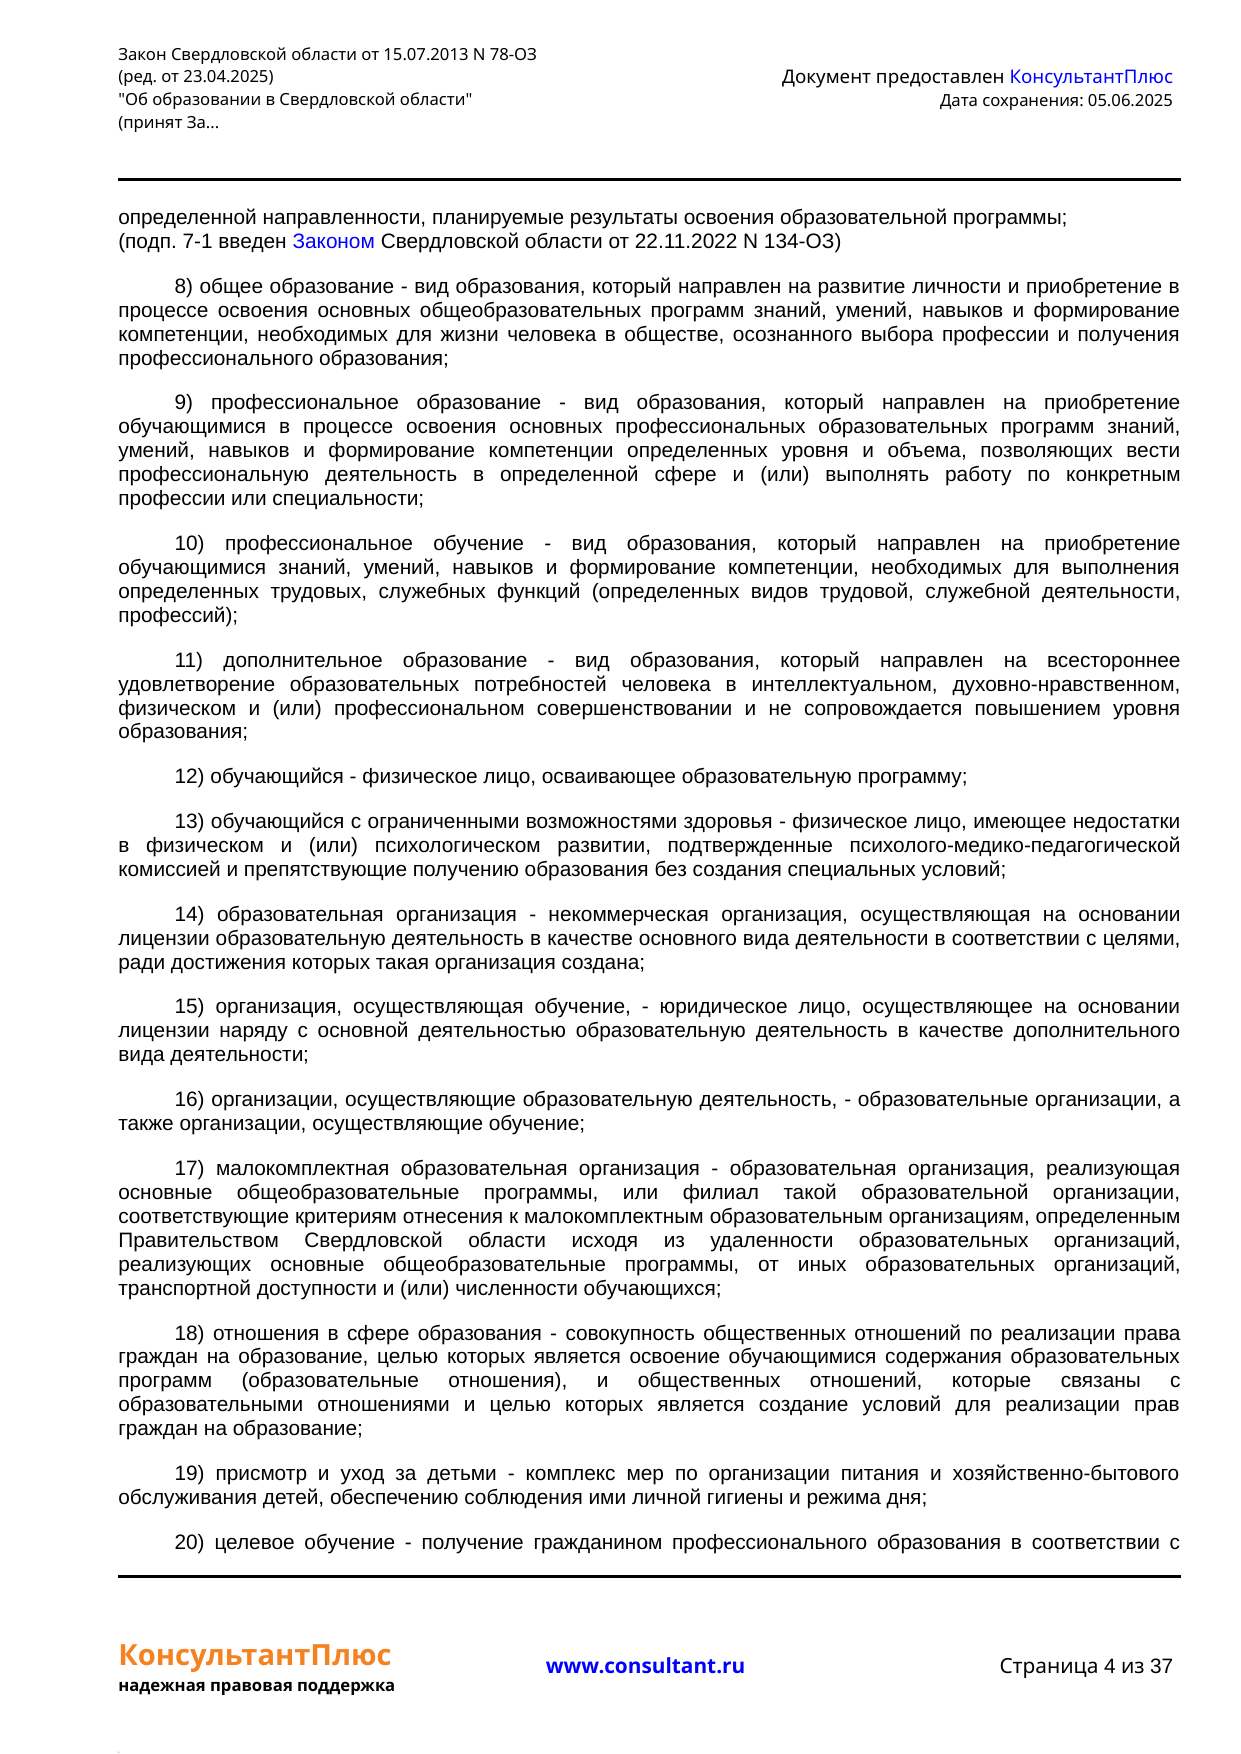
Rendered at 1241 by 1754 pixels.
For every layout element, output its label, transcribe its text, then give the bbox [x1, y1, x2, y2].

text 10) профессиональное обучение - вид образования, который направлен на приобретение обучающимися знаний, умений, навыков и формирование компетенции, необходимых для выполнения определенных трудовых, служебных функций (определенных видов трудовой, служебной деятельности, профессий); [118, 531, 1181, 627]
text 18) отношения в сфере образования - совокупность общественных отношений по реализации права граждан на образование, целью которых является освоение обучающимися содержания образовательных программ (образовательные отношения), и общественных отношений, которые связаны с образовательными отношениями и целью которых является создание условий для реализации прав граждан на образование; [118, 1320, 1181, 1440]
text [118, 205, 1181, 229]
text 15) организация, осуществляющая обучение, - юридическое лицо, осуществляющее на основании лицензии наряду с основной деятельностью образовательную деятельность в качестве дополнительного вида деятельности; [118, 994, 1181, 1066]
text 19) присмотр и уход за детьми - комплекс мер по организации питания и хозяйственно-бытового обслуживания детей, обеспечению соблюдения ими личной гигиены и режима дня; [118, 1461, 1181, 1509]
text 12) обучающийся - физическое лицо, осваивающее образовательную программу; [118, 764, 1181, 788]
text 17) малокомплектная образовательная организация - образовательная организация, реализующая основные общеобразовательные программы, или филиал такой образовательной организации, соответствующие критериям отнесения к малокомплектным образовательным организациям, определенным Правительством Свердловской области исходя из удаленности образовательных организаций, реализующих основные общеобразовательные программы, от иных образовательных организаций, транспортной доступности и (или) численности обучающихся; [118, 1156, 1181, 1299]
text (подп. 7-1 введен Законом Свердловской области от 22.11.2022 N 134-ОЗ) [118, 229, 1181, 253]
text 8) общее образование - вид образования, который направлен на развитие личности и приобретение в процессе освоения основных общеобразовательных программ знаний, умений, навыков и формирование компетенции, необходимых для жизни человека в обществе, осознанного выбора профессии и получения профессионального образования; [118, 273, 1181, 369]
text 14) образовательная организация - некоммерческая организация, осуществляющая на основании лицензии образовательную деятельность в качестве основного вида деятельности в соответствии с целями, ради достижения которых такая организация создана; [118, 902, 1181, 973]
text 16) организации, осуществляющие образовательную деятельность, - образовательные организации, а также организации, осуществляющие обучение; [118, 1087, 1181, 1135]
text 13) обучающийся с ограниченными возможностями здоровья - физическое лицо, имеющее недостатки в физическом и (или) психологическом развитии, подтвержденные психолого-медико-педагогической комиссией и препятствующие получению образования без создания специальных условий; [118, 809, 1181, 881]
text 11) дополнительное образование - вид образования, который направлен на всестороннее удовлетворение образовательных потребностей человека в интеллектуальном, духовно-нравственном, физическом и (или) профессиональном совершенствовании и не сопровождается повышением уровня образования; [118, 647, 1181, 743]
text 9) профессиональное образование - вид образования, который направлен на приобретение обучающимися в процессе освоения основных профессиональных образовательных программ знаний, умений, навыков и формирование компетенции определенных уровня и объема, позволяющих вести профессиональную деятельность в определенной сфере и (или) выполнять работу по конкретным профессии или специальности; [118, 390, 1181, 510]
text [118, 1530, 1181, 1554]
